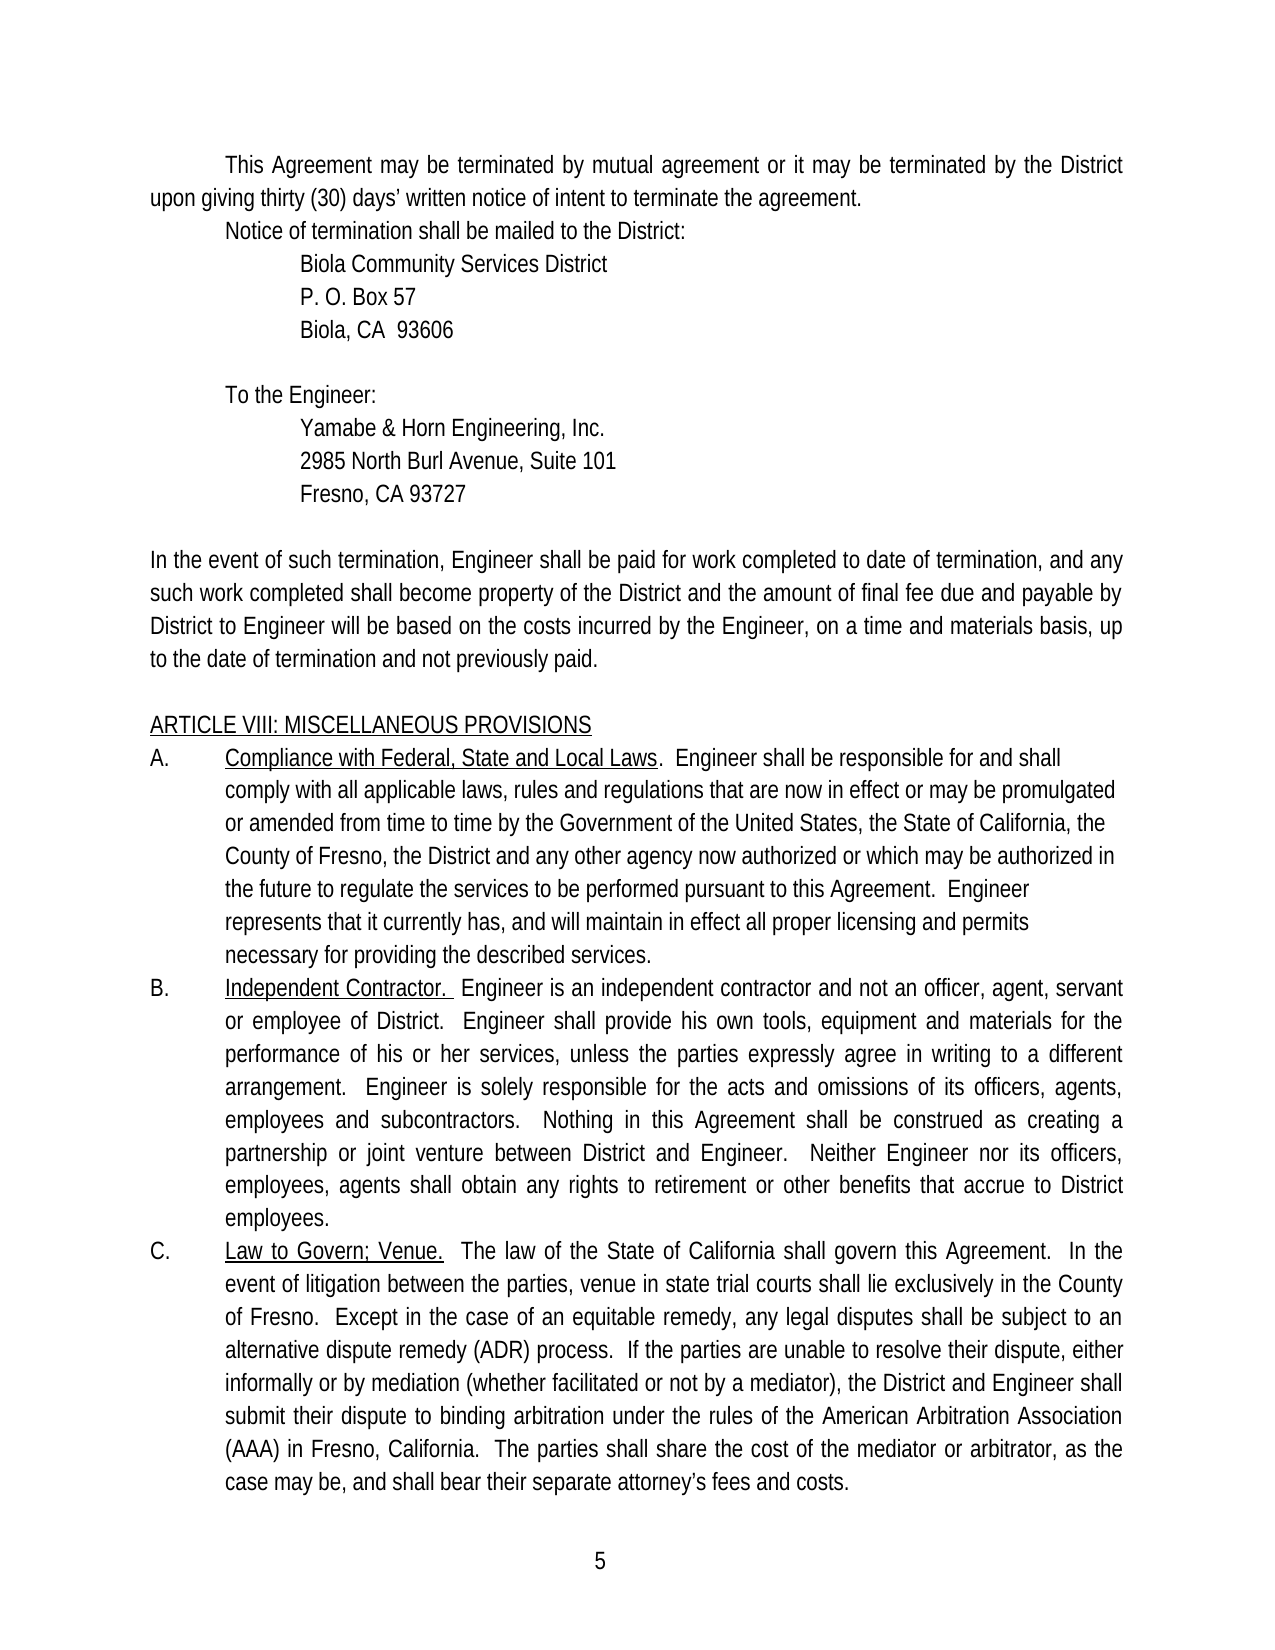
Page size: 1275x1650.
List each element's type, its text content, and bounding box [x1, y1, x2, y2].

text Biola Community Services District [300, 249, 1125, 277]
text 2985 North Burl Avenue, Suite 101 [300, 446, 1125, 475]
text C. Law to Govern; Venue. The law of the State of shall govern this Agreement. In the event of litigation between the parties, venue in state trial courts shall lie exclusively in the County of Fresno. Except in the case of an equitable remedy, any legal disputes shall be subject to an alternative dispute remedy (ADR) process. If the parties are unable to resolve their dispute, either informally or by mediation (whether facilitated or not by a mediator), the District and Engineer shall submit their dispute to binding arbitration under the rules of the American Arbitration Association (AAA) in Fresno, California. The parties shall share the cost of the mediator or arbitrator, as the case may be, and shall bear their separate attorney’s fees and costs. [150, 1236, 1125, 1495]
text A. Compliance with Federal, State and Local Laws. Engineer shall be responsible for and shall comply with all applicable laws, rules and regulations that are now in effect or may be promulgated or amended from time to time by the Government of the United States, the State of California, the County of Fresno, the District and any other agency now authorized or which may be authorized in the future to regulate the services to be performed pursuant to this Agreement. Engineer represents that it currently has, and will maintain in effect all proper licensing and permits necessary for providing the described services. [150, 743, 1125, 969]
text ARTICLE VIII: MISCELLANEOUS PROVISIONS [150, 710, 1125, 738]
text B. Independent Contractor. Engineer is an independent contractor and not an officer, agent, servant or employee of District. Engineer shall provide his own tools, equipment and materials for the performance of his or her services, unless the parties expressly agree in writing to a different arrangement. Engineer is solely responsible for the acts and omissions of its officers, agents, employees and subcontractors. Nothing in this Agreement shall be construed as creating a partnership or joint venture between District and Engineer. Neither Engineer nor its officers, employees, agents shall obtain any rights to retirement or other benefits that accrue to District employees. [150, 973, 1125, 1232]
text To the Engineer: [150, 381, 1125, 409]
text Biola, CA 93606 [300, 314, 1125, 343]
text P. O. Box 57 [300, 282, 1125, 310]
text Notice of termination shall be mailed to the District: [150, 216, 1125, 244]
text This Agreement may be terminated by mutual agreement or it may be terminated by the District upon giving thirty (30) days’ written notice of intent to terminate the agreement. [150, 150, 1125, 212]
text Yamabe & Horn Engineering, Inc. [300, 413, 1125, 442]
text Fresno, CA 93727 [300, 479, 1125, 508]
text In the event of such termination, Engineer shall be paid for work completed to date of termination, and any such work completed shall become property of the District and the amount of final fee due and payable by District to Engineer will be based on the costs incurred by the Engineer, on a time and materials basis, up to the date of termination and not previously paid. [150, 545, 1125, 672]
